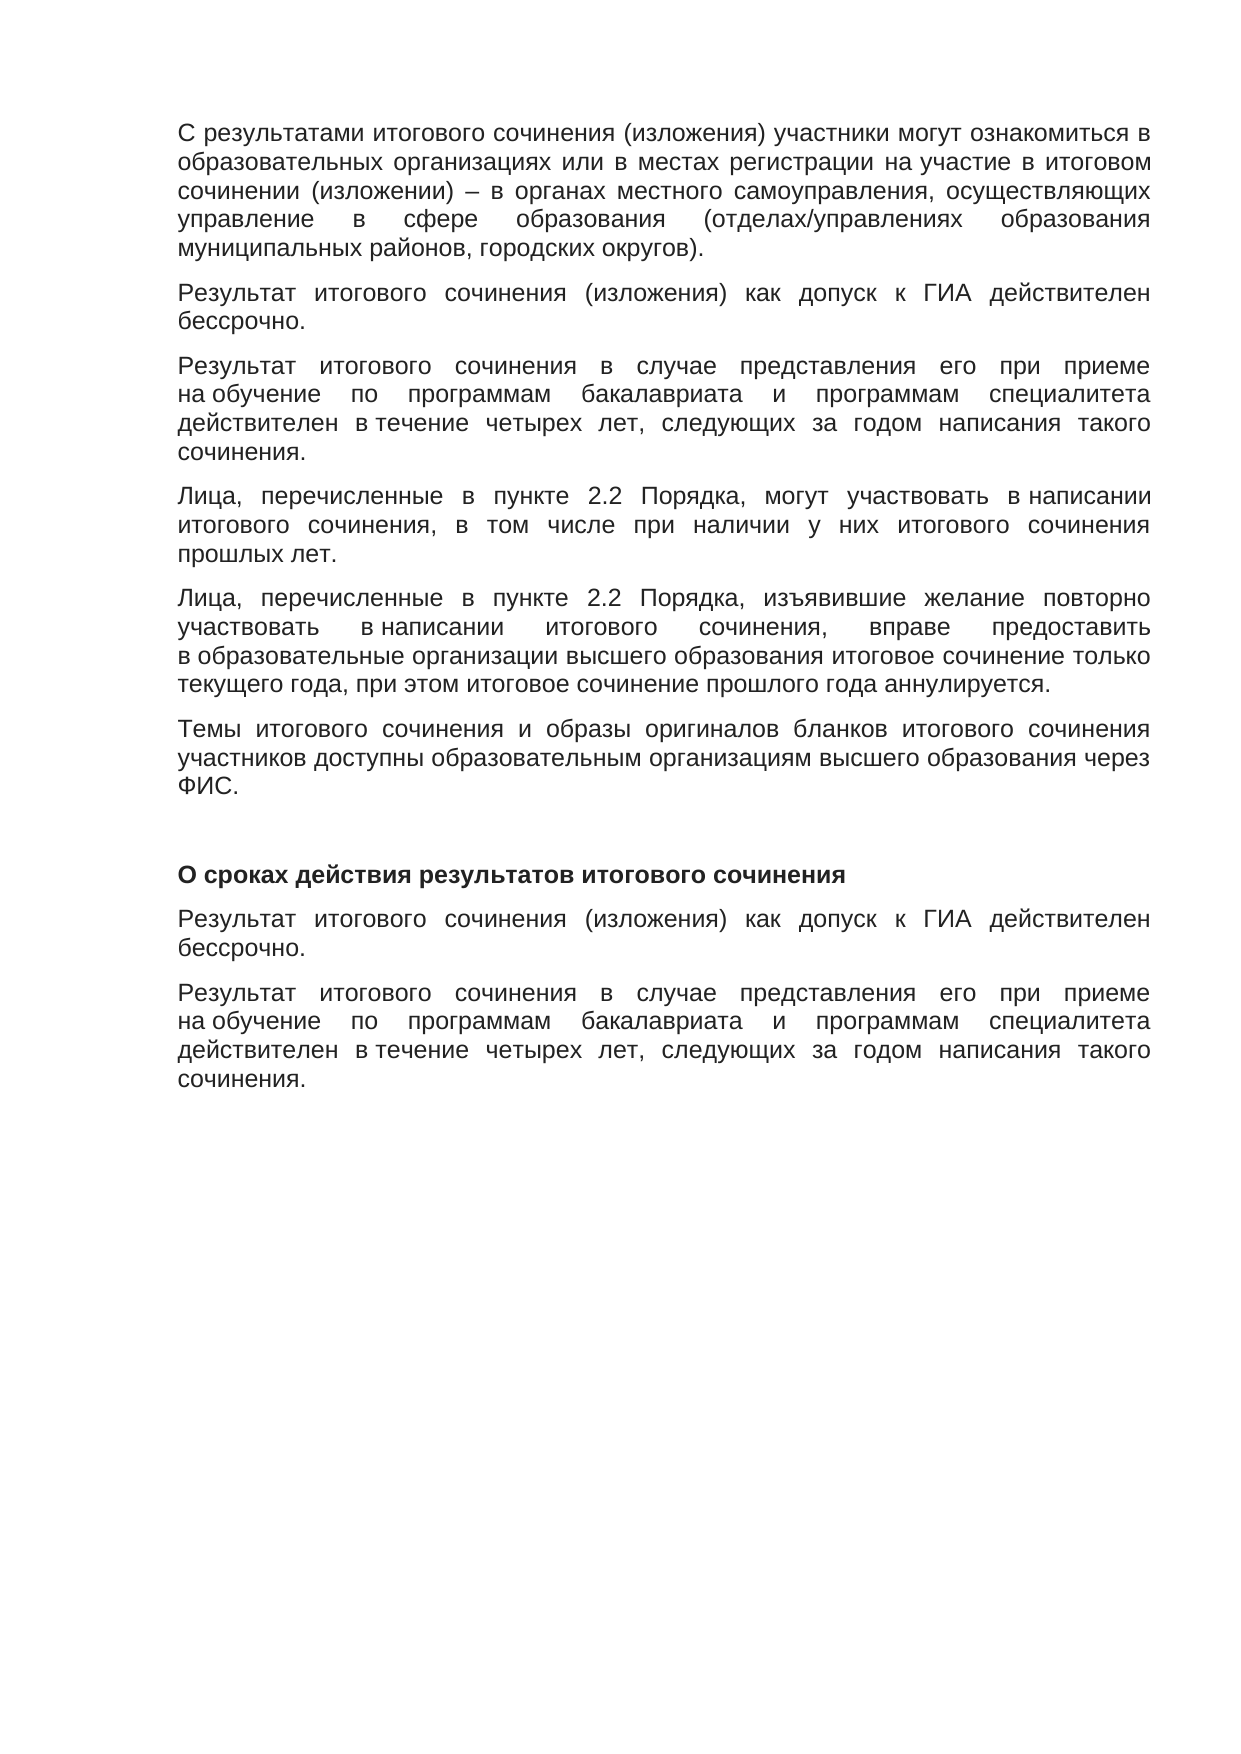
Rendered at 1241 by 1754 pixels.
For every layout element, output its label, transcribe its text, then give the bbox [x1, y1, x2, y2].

text Результат итогового сочинения (изложения) как допуск к ГИА действителен бессрочно. [177, 904, 1152, 962]
text Результат итогового сочинения (изложения) как допуск к ГИА действителен бессрочно. [177, 277, 1152, 335]
text С результатами итогового сочинения (изложения) участники могут ознакомиться в образовательных организациях или в местах регистрации на участие в итоговом сочинении (изложении) – в органах местного самоуправления, осуществляющих управление в сфере образования (отделах/управлениях образования муниципальных районов, городских округов). [177, 118, 1152, 262]
text Темы итогового сочинения и образы оригиналов бланков итогового сочинения участников доступны образовательным организациям высшего образования через ФИС. [177, 714, 1152, 800]
text О сроках действия результатов итогового сочинения [177, 860, 1152, 889]
text Лица, перечисленные в пункте 2.2 Порядка, могут участвовать в написании итогового сочинения, в том числе при наличии у них итогового сочинения прошлых лет. [177, 481, 1152, 567]
text Результат итогового сочинения в случае представления его при приеме на обучение по программам бакалавриата и программам специалитета действителен в течение четырех лет, следующих за годом написания такого сочинения. [177, 351, 1152, 466]
text Лица, перечисленные в пункте 2.2 Порядка, изъявившие желание повторно участвовать в написании итогового сочинения, вправе предоставить в образовательные организации высшего образования итоговое сочинение только текущего года, при этом итоговое сочинение прошлого года аннулируется. [177, 583, 1152, 698]
text Результат итогового сочинения в случае представления его при приеме на обучение по программам бакалавриата и программам специалитета действителен в течение четырех лет, следующих за годом написания такого сочинения. [177, 977, 1152, 1092]
